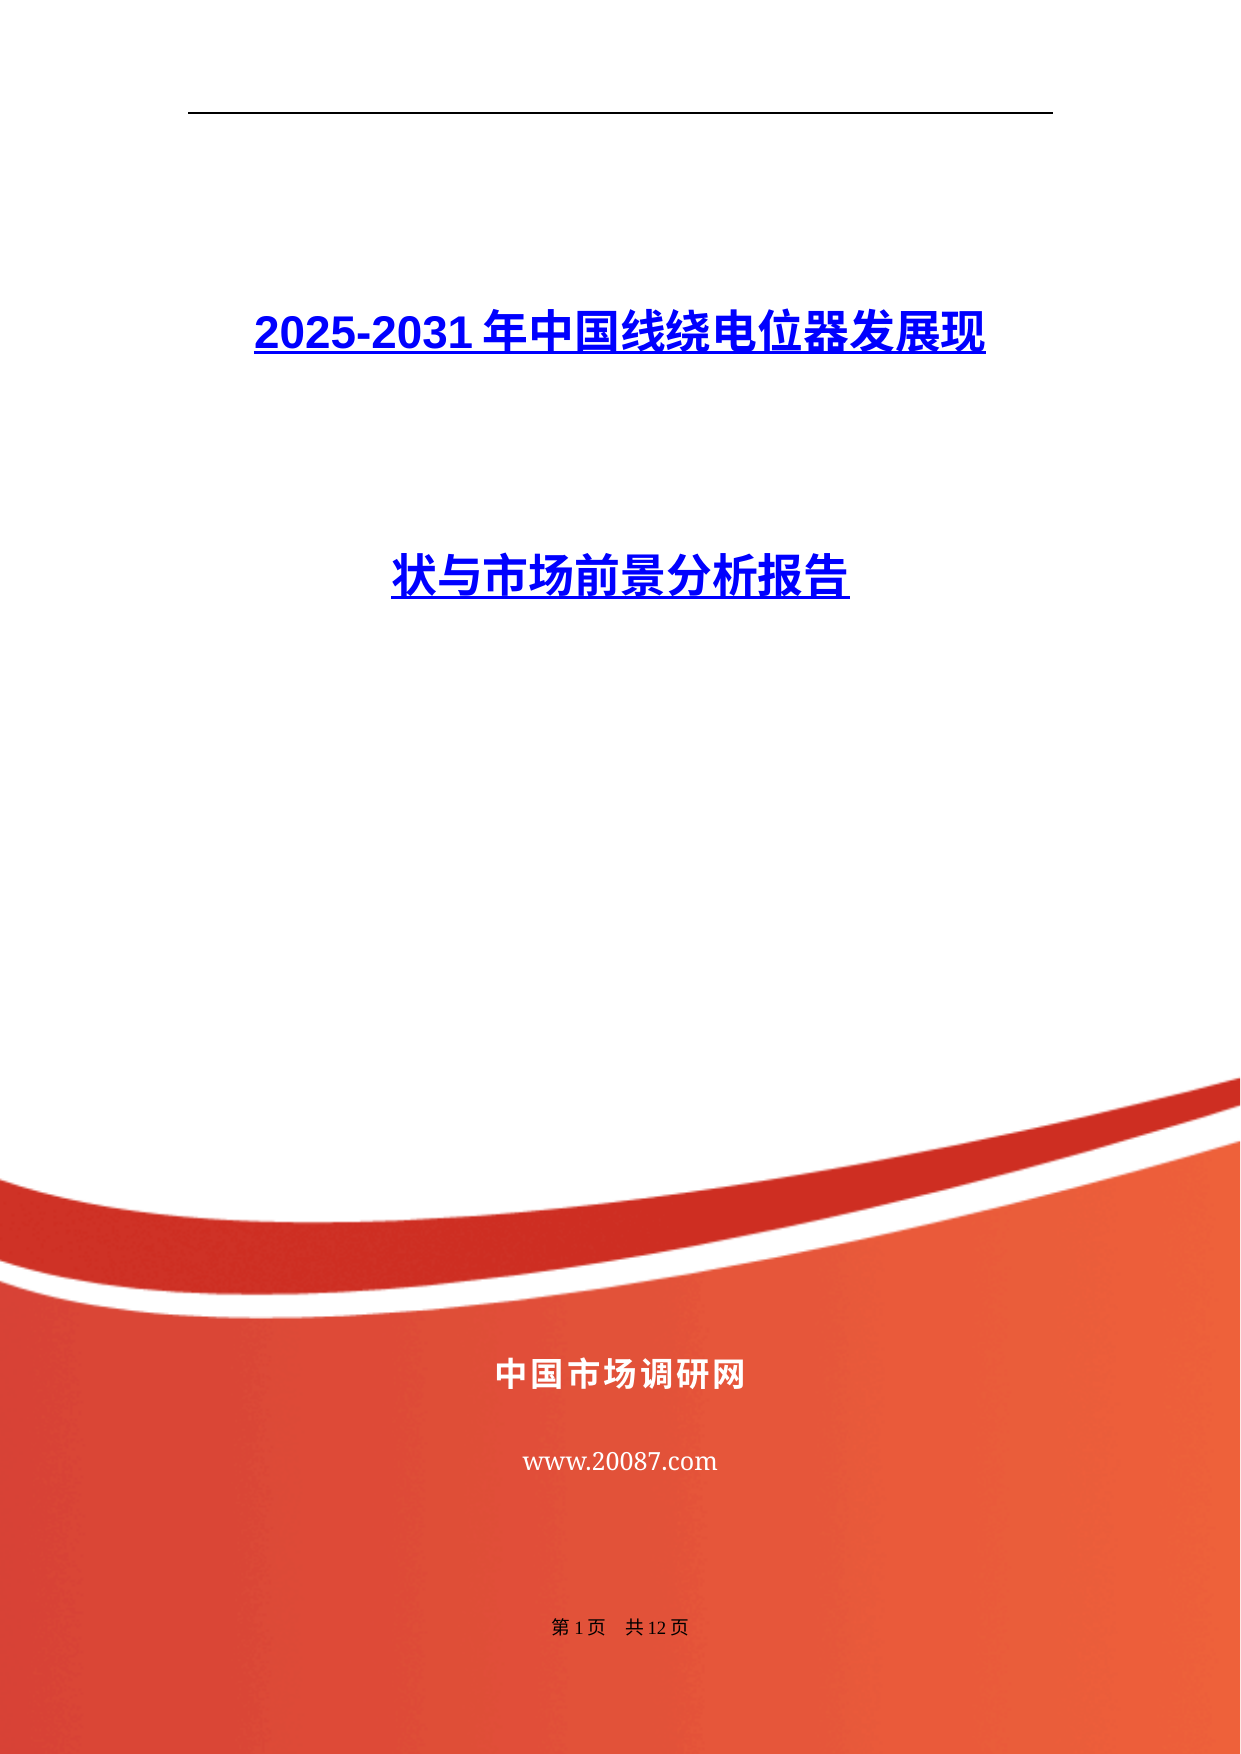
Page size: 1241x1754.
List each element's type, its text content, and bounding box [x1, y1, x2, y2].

text www.20087.com [187, 1428, 1053, 1493]
picture [0, 1006, 1241, 1754]
table_header 2025-2031年中国线绕电位器发展现状与市场前景分析报告 [188, 207, 1053, 773]
subtitle 中国市场调研网 [187, 1339, 1053, 1404]
